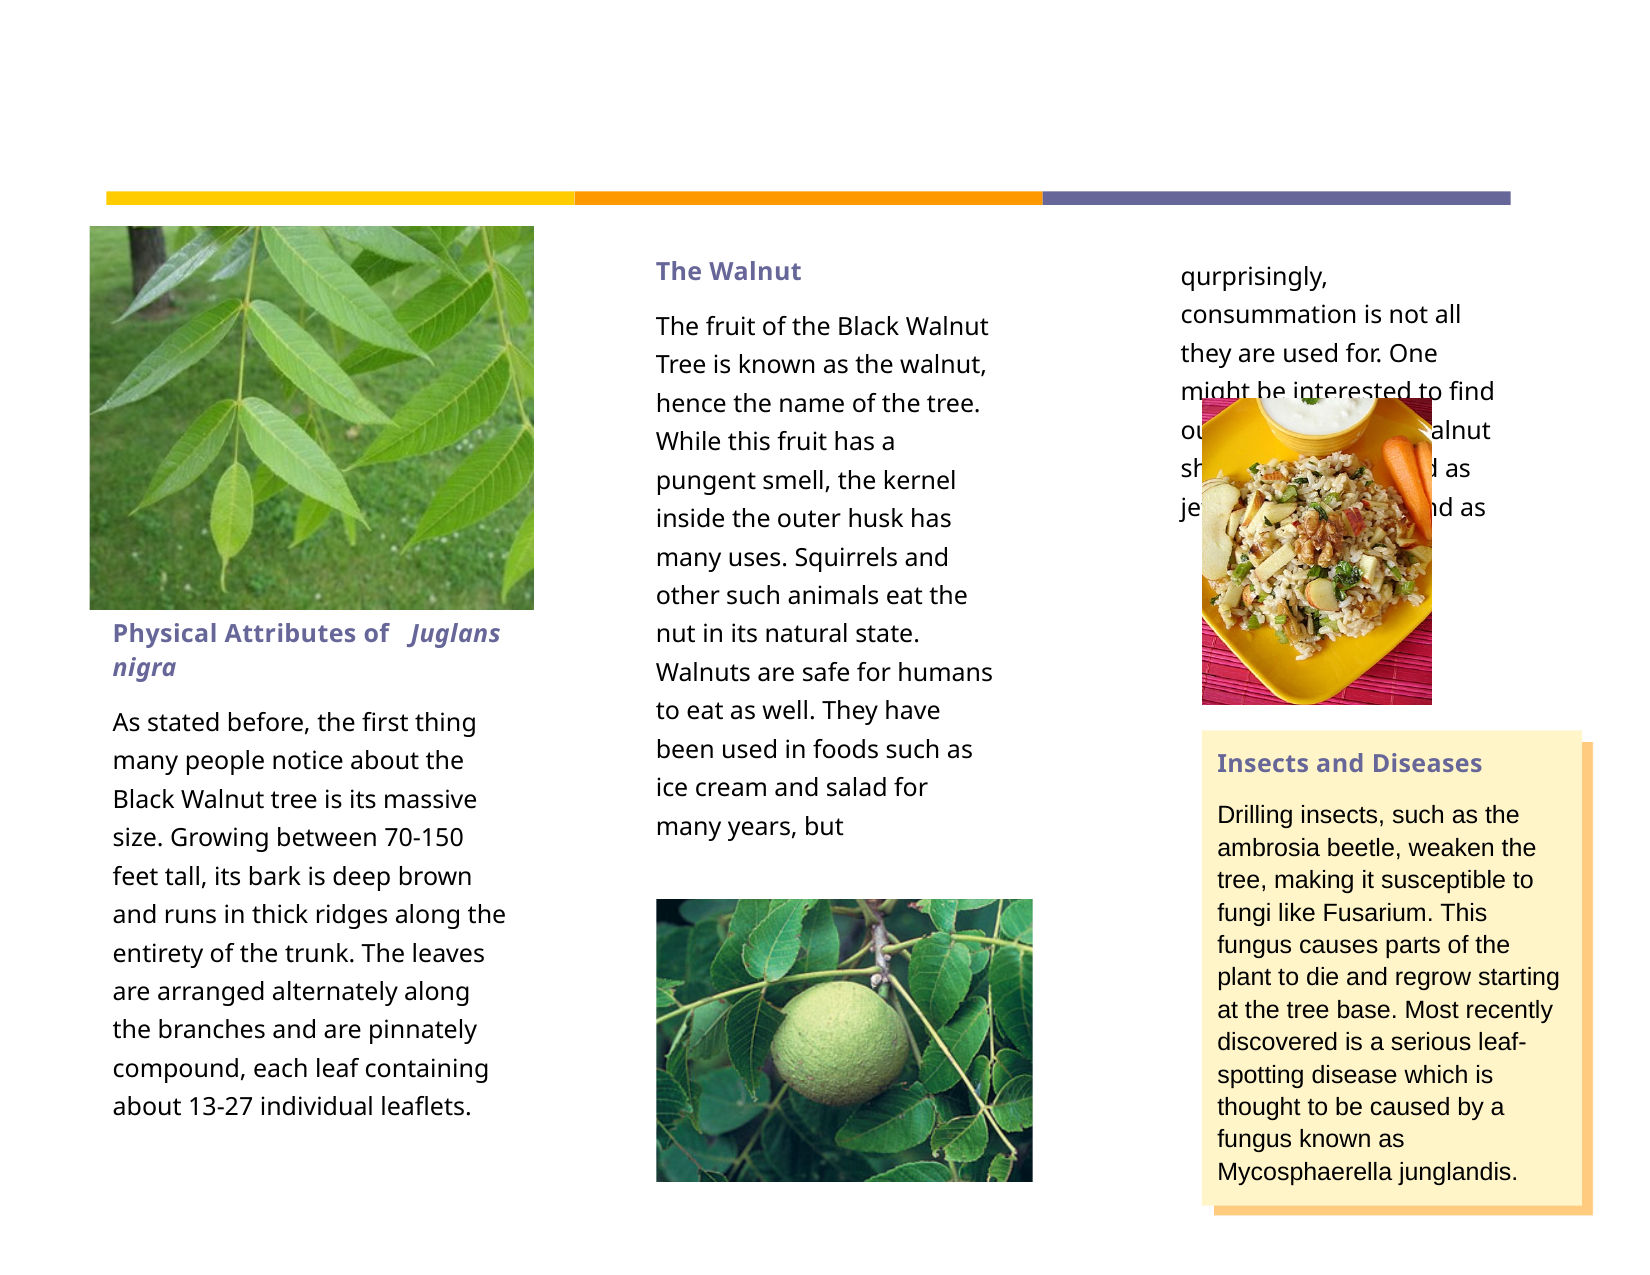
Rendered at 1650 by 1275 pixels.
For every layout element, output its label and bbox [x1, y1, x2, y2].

picture [89, 226, 534, 610]
picture [1202, 398, 1432, 705]
picture [656, 899, 1033, 1182]
